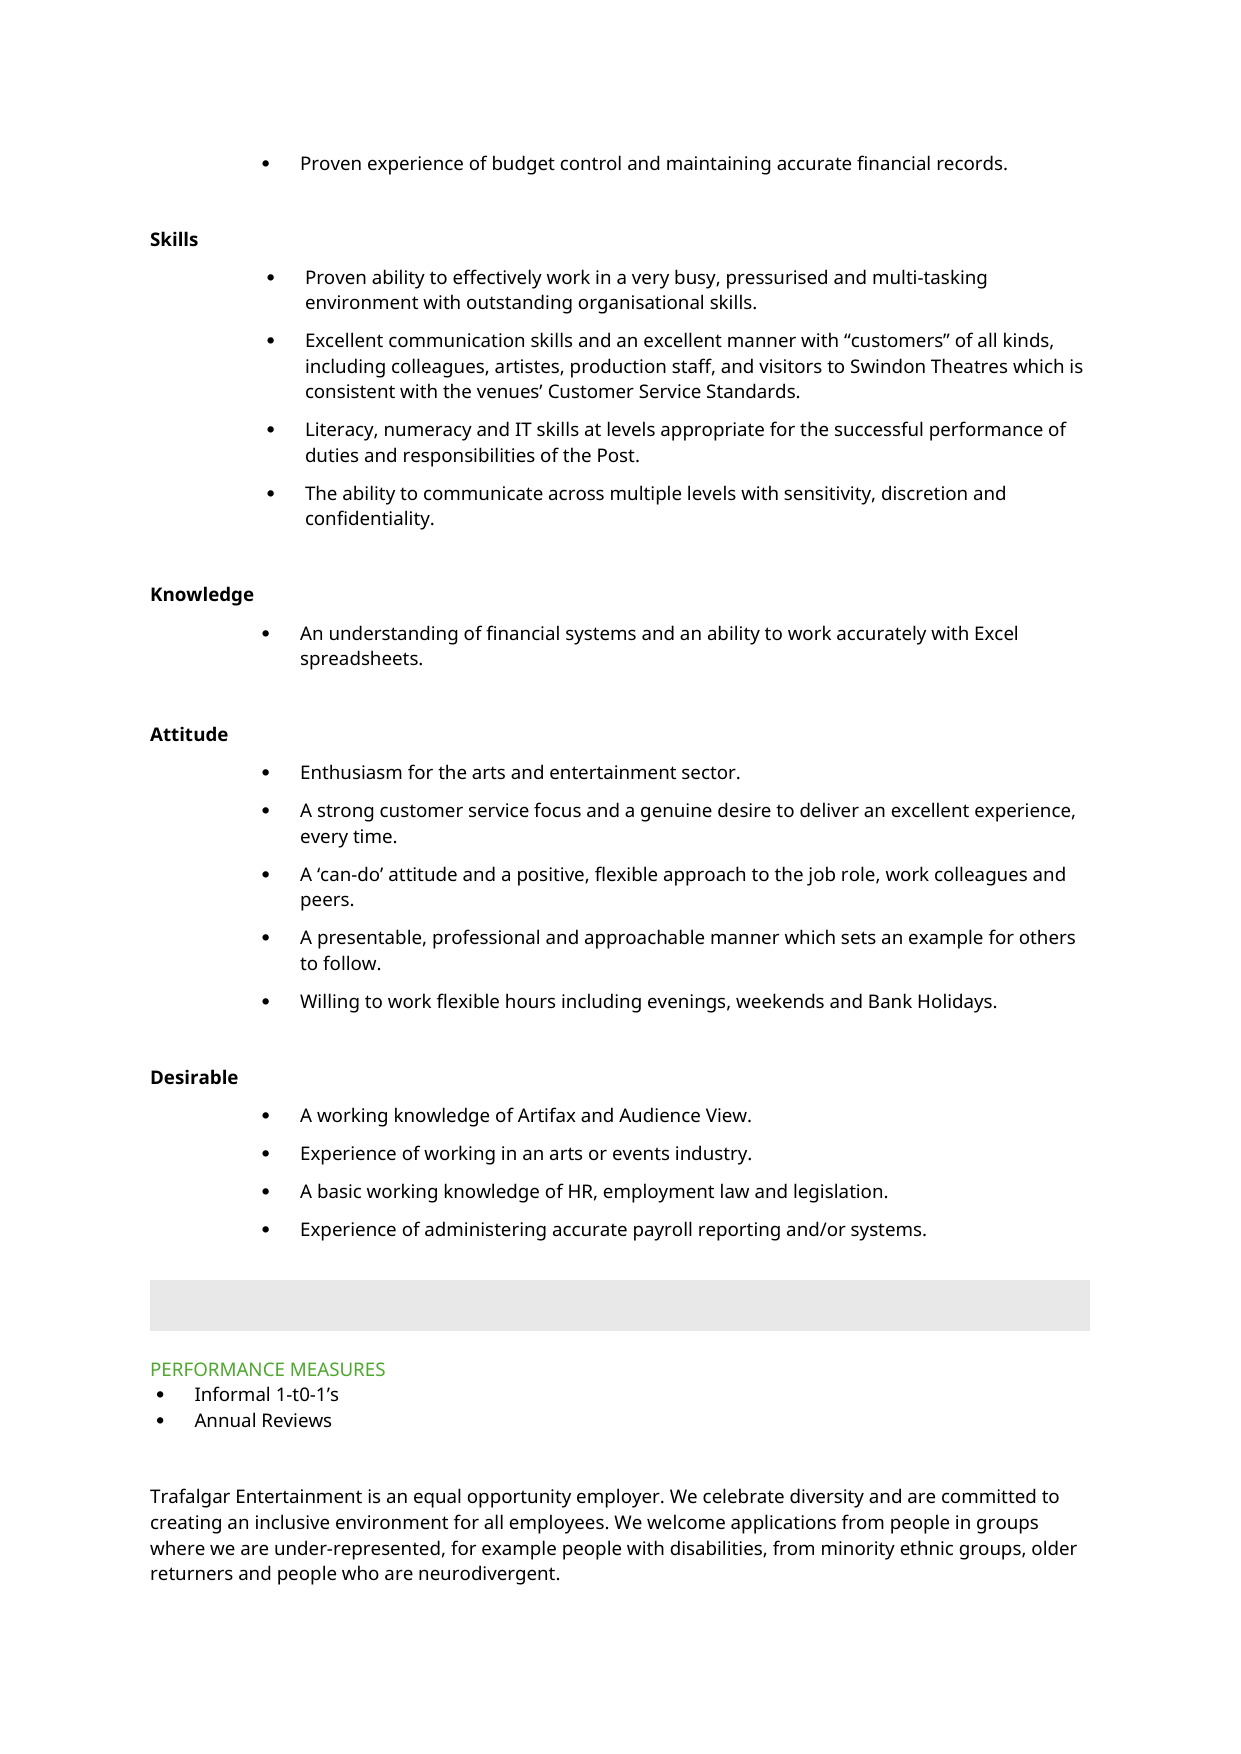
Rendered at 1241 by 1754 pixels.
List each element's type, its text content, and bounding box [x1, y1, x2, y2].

text Attitude [150, 721, 1090, 747]
text Desirable [150, 1064, 1090, 1089]
text Skills [150, 226, 1090, 252]
list Proven experience of budget control and maintaining accurate financial records. [262, 150, 1090, 176]
list A presentable, professional and approachable manner which sets an example for others to follow. [262, 924, 1090, 976]
list The ability to communicate across multiple levels with sensitivity, discretion and confidentiality. [267, 480, 1090, 531]
list A strong customer service focus and a genuine desire to deliver an excellent experience, every time. [262, 797, 1090, 848]
list An understanding of financial systems and an ability to work accurately with Excel spreadsheets. [262, 620, 1090, 671]
list Willing to work flexible hours including evenings, weekends and Bank Holidays. [262, 988, 1090, 1013]
list A working knowledge of Artifax and Audience View. [262, 1102, 1090, 1128]
list Annual Reviews [157, 1407, 1090, 1433]
list Excellent communication skills and an excellent manner with “customers” of all kinds, including colleagues, artistes, production staff, and visitors to Swindon Theatres which is consistent with the venues’ Customer Service Standards. [267, 328, 1090, 404]
text Trafalgar Entertainment is an equal opportunity employer. We celebrate diversity and are committed to creating an inclusive environment for all employees. We welcome applications from people in groups where we are under-represented, for example people with disabilities, from minority ethnic groups, older returners and people who are neurodivergent. [150, 1484, 1090, 1586]
list Experience of administering accurate payroll reporting and/or systems. [262, 1216, 1090, 1242]
text PERFORMANCE MEASURES [150, 1356, 1090, 1382]
list Proven ability to effectively work in a very busy, pressurised and multi-tasking environment with outstanding organisational skills. [267, 264, 1090, 315]
list A basic working knowledge of HR, employment law and legislation. [262, 1178, 1090, 1204]
list A ‘can-do’ attitude and a positive, flexible approach to the job role, work colleagues and peers. [262, 861, 1090, 912]
list Experience of working in an arts or events industry. [262, 1140, 1090, 1166]
list Informal 1-t0-1’s [157, 1382, 1090, 1407]
text Knowledge [150, 582, 1090, 607]
list Enthusiasm for the arts and entertainment sector. [262, 759, 1090, 785]
list Literacy, numeracy and IT skills at levels appropriate for the successful performance of duties and responsibilities of the Post. [267, 417, 1090, 468]
